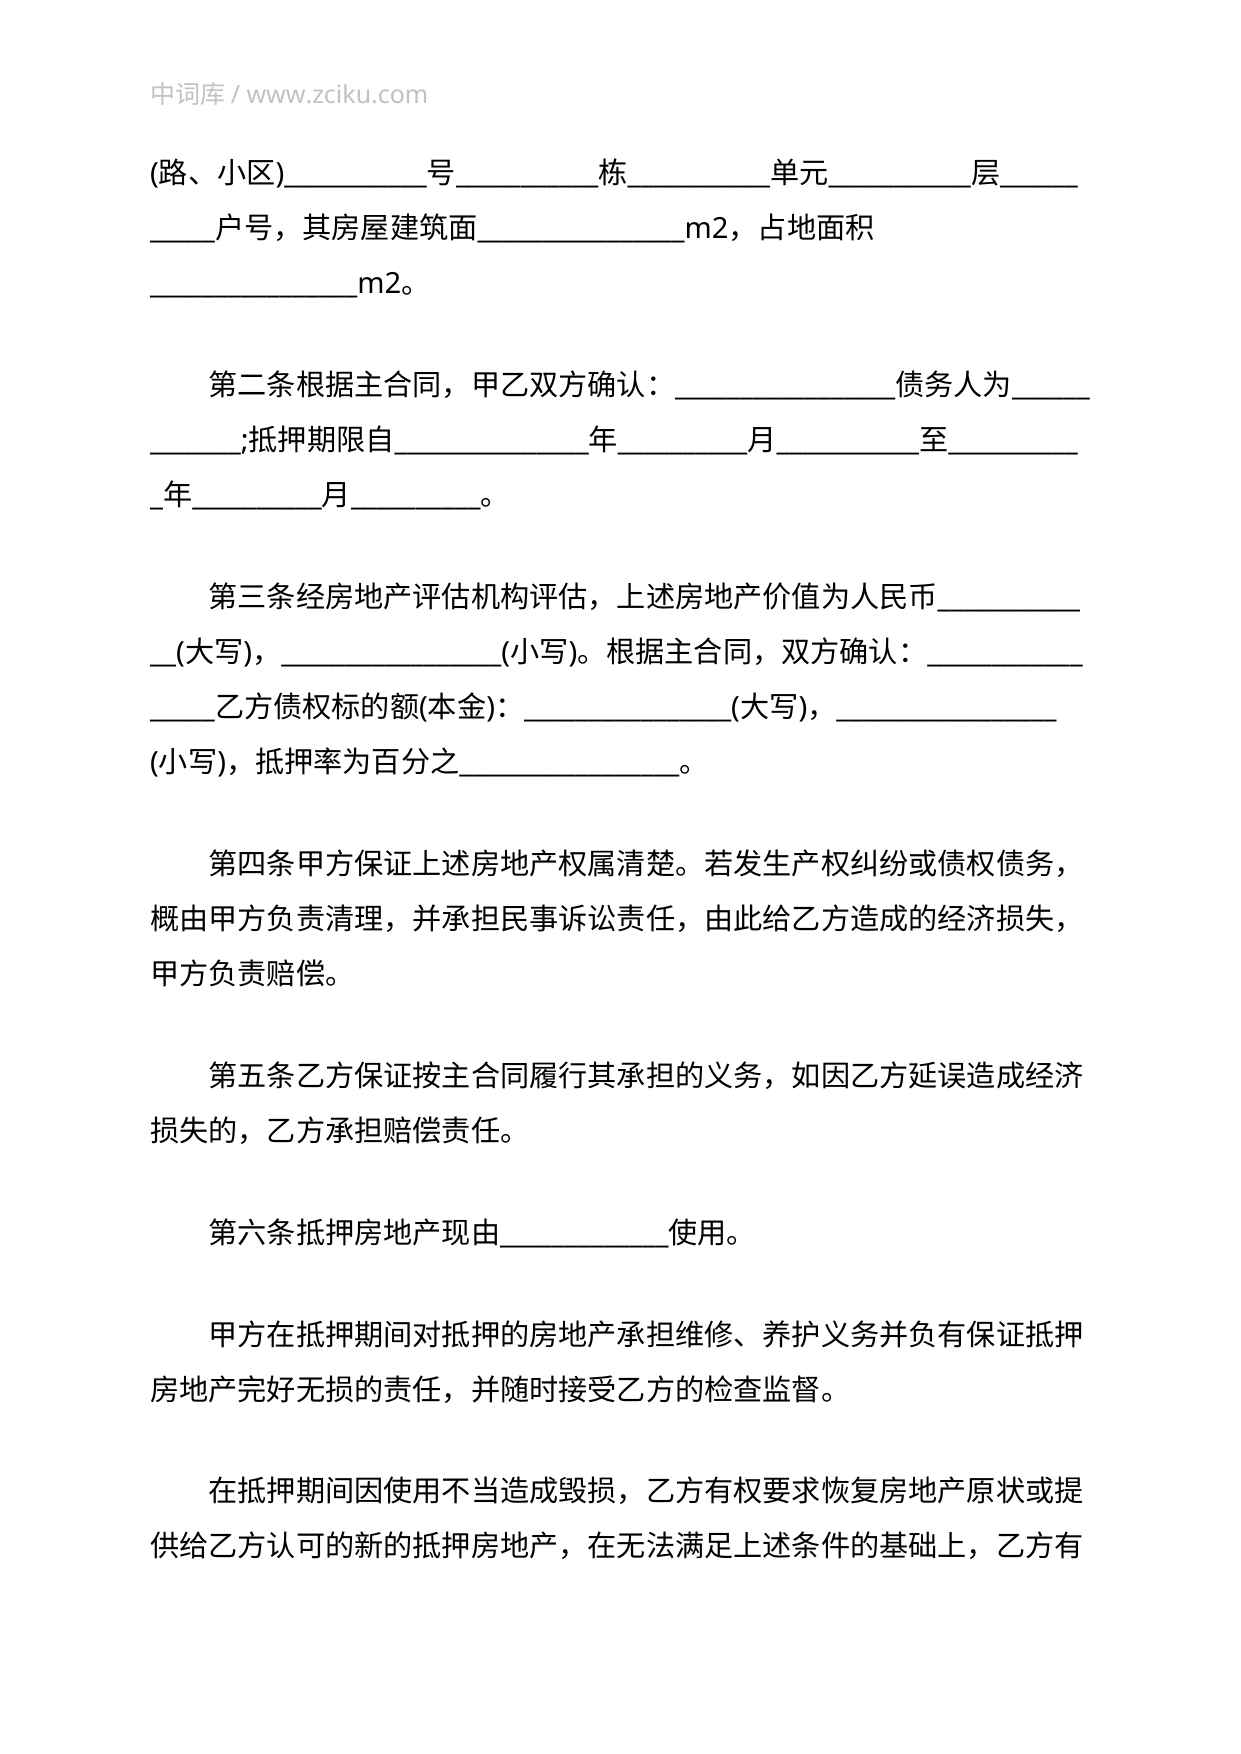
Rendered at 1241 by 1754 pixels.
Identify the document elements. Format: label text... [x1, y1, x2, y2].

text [150, 1468, 1090, 1565]
text 第四条甲方保证上述房地产权属清楚。若发生产权纠纷或债权债务，概由甲方负责清理，并承担民事诉讼责任，由此给乙方造成的经济损失，甲方负责赔偿。 [150, 841, 1090, 993]
text 第二条根据主合同，甲乙双方确认：_________________债务人为_____________;抵押期限自_______________年__________月___________至___________年__________月__________。 [150, 362, 1090, 514]
text 第五条乙方保证按主合同履行其承担的义务，如因乙方延误造成经济损失的，乙方承担赔偿责任。 [150, 1052, 1090, 1150]
text 第六条抵押房地产现由_____________使用。 [150, 1209, 1090, 1252]
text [150, 150, 1090, 302]
text 第三条经房地产评估机构评估，上述房地产价值为人民币_____________(大写)，_________________(小写)。根据主合同，双方确认：_________________乙方债权标的额(本金)：________________(大写)，_________________(小写)，抵押率为百分之_________________。 [150, 574, 1090, 781]
text 甲方在抵押期间对抵押的房地产承担维修、养护义务并负有保证抵押房地产完好无损的责任，并随时接受乙方的检查监督。 [150, 1311, 1090, 1408]
